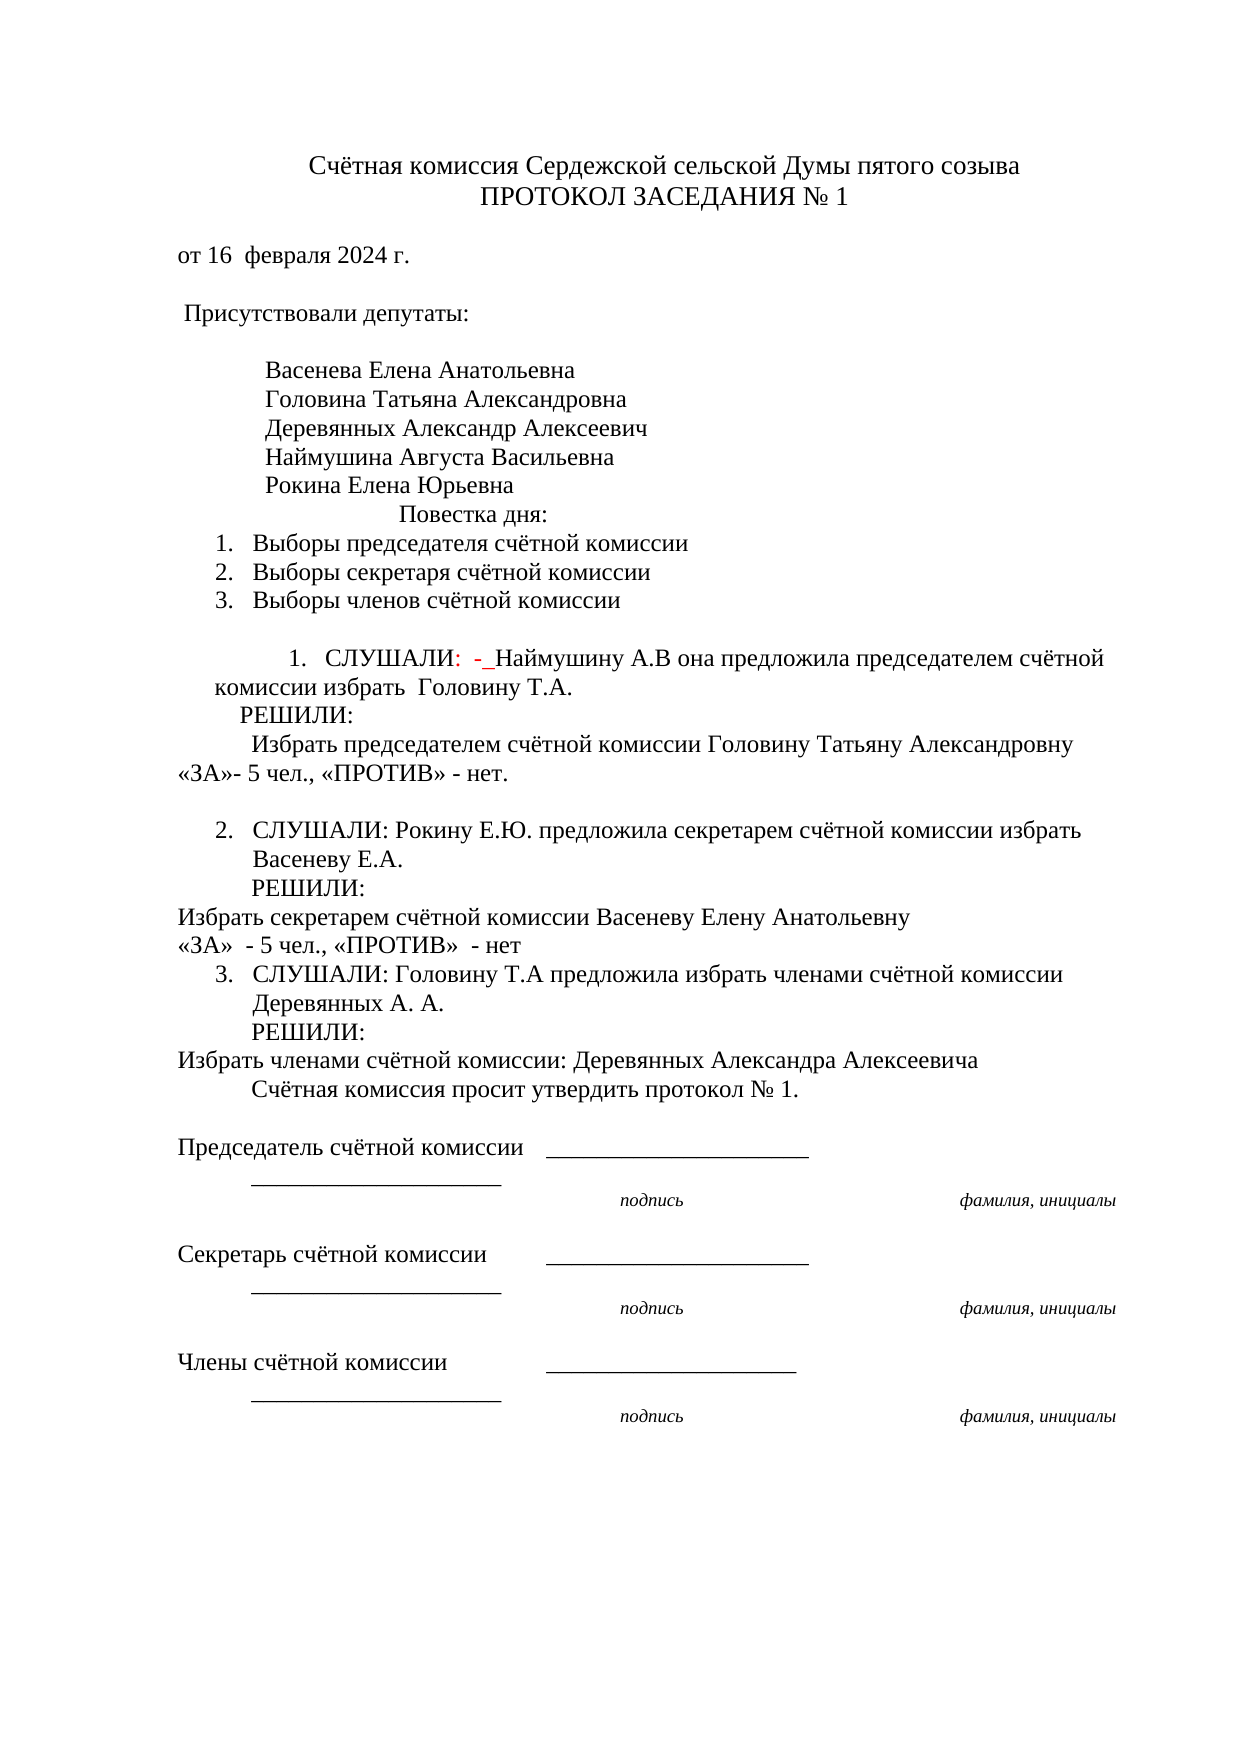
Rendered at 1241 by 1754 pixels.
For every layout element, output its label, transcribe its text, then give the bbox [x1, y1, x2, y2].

list Выборы членов счётной комиссии [215, 585, 1152, 614]
text подпись фамилия, инициалы [177, 1405, 1152, 1426]
text Деревянных Александр Алексеевич [177, 413, 1152, 442]
text Избрать председателем счётной комиссии Головину Татьяну Александровну [177, 729, 1152, 758]
text Счётная комиссия просит утвердить протокол № 1. [177, 1074, 1152, 1103]
text РЕШИЛИ: [177, 1017, 1152, 1045]
text Члены счётной комиссии ____________________ ____________________ [177, 1347, 1152, 1405]
text Счётная комиссия Сердежской сельской Думы пятого созыва [177, 149, 1152, 180]
text РЕШИЛИ: [177, 873, 1152, 902]
text Наймушина Августа Васильевна [177, 442, 1152, 470]
text Избрать секретарем счётной комиссии Васеневу Елену Анатольевну [177, 902, 1152, 930]
text «ЗА» - 5 чел., «ПРОТИВ» - нет [177, 930, 1152, 959]
text Присутствовали депутаты: [177, 298, 1152, 327]
text подпись фамилия, инициалы [177, 1297, 1152, 1318]
text Председатель счётной комиссии _____________________ ____________________ [177, 1132, 1152, 1189]
list СЛУШАЛИ: Рокину Е.Ю. предложила секретарем счётной комиссии избрать Васеневу Е.А. [215, 815, 1152, 873]
text «ЗА»- 5 чел., «ПРОТИВ» - нет. [177, 758, 1152, 787]
list СЛУШАЛИ: Головину Т.А предложила избрать членами счётной комиссии Деревянных А. А. [215, 959, 1152, 1017]
list Выборы секретаря счётной комиссии [215, 557, 1152, 585]
list Выборы председателя счётной комиссии [215, 528, 1152, 557]
text Рокина Елена Юрьевна [177, 470, 1152, 499]
text Повестка дня: [325, 499, 1152, 528]
text от 16 февраля 2024 г. [177, 240, 1152, 269]
text РЕШИЛИ: [214, 700, 1152, 729]
text Секретарь счётной комиссии _____________________ ____________________ [177, 1239, 1152, 1297]
list СЛУШАЛИ: -_Наймушину А.В она предложила председателем счётной комиссии избрать Головину Т.А. [214, 643, 1152, 700]
text Избрать членами счётной комиссии: Деревянных Александра Алексеевича [177, 1045, 1152, 1074]
text Васенева Елена Анатольевна [177, 355, 1152, 384]
text Головина Татьяна Александровна [177, 384, 1152, 413]
text подпись фамилия, инициалы [177, 1189, 1152, 1211]
text ПРОТОКОЛ ЗАСЕДАНИЯ № 1 [177, 180, 1152, 212]
